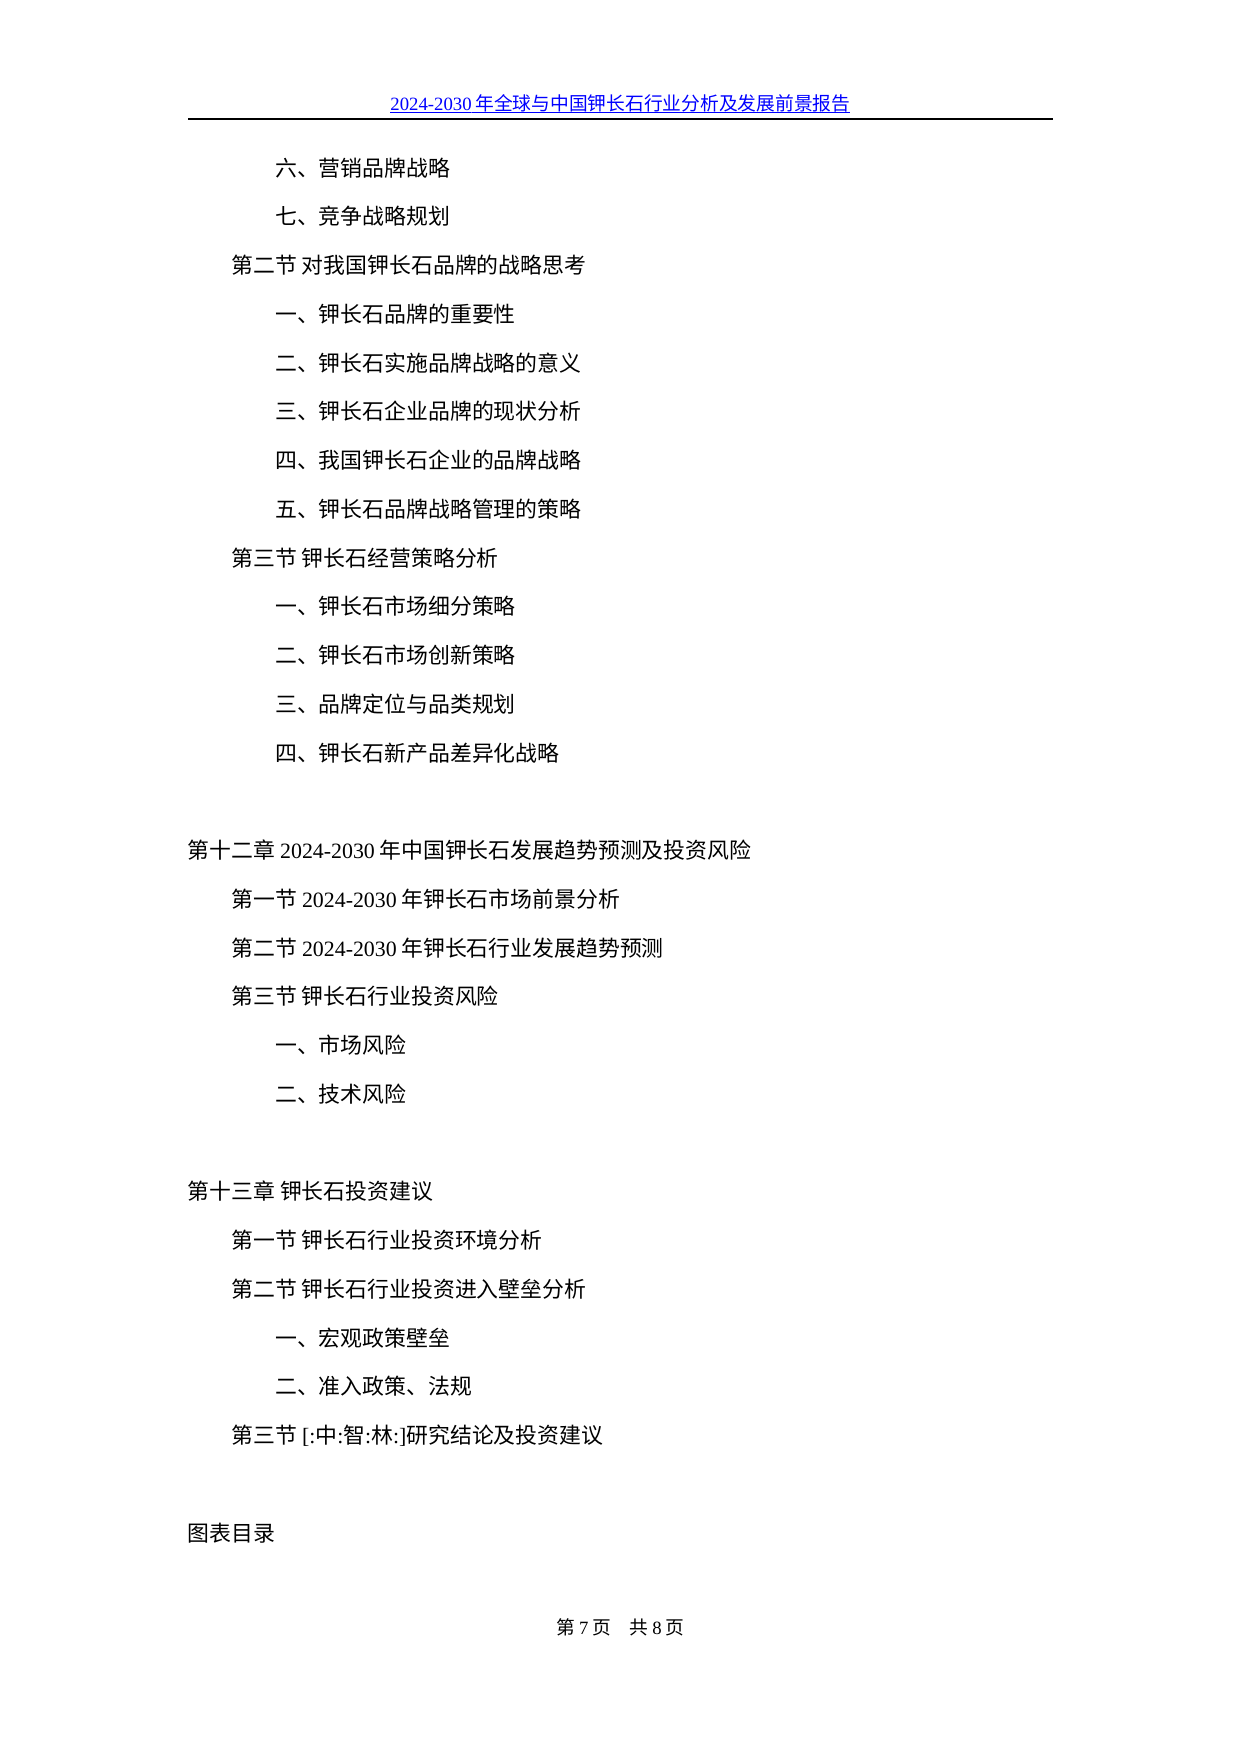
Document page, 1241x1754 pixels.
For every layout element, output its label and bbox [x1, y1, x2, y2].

text [187, 150, 1053, 1548]
